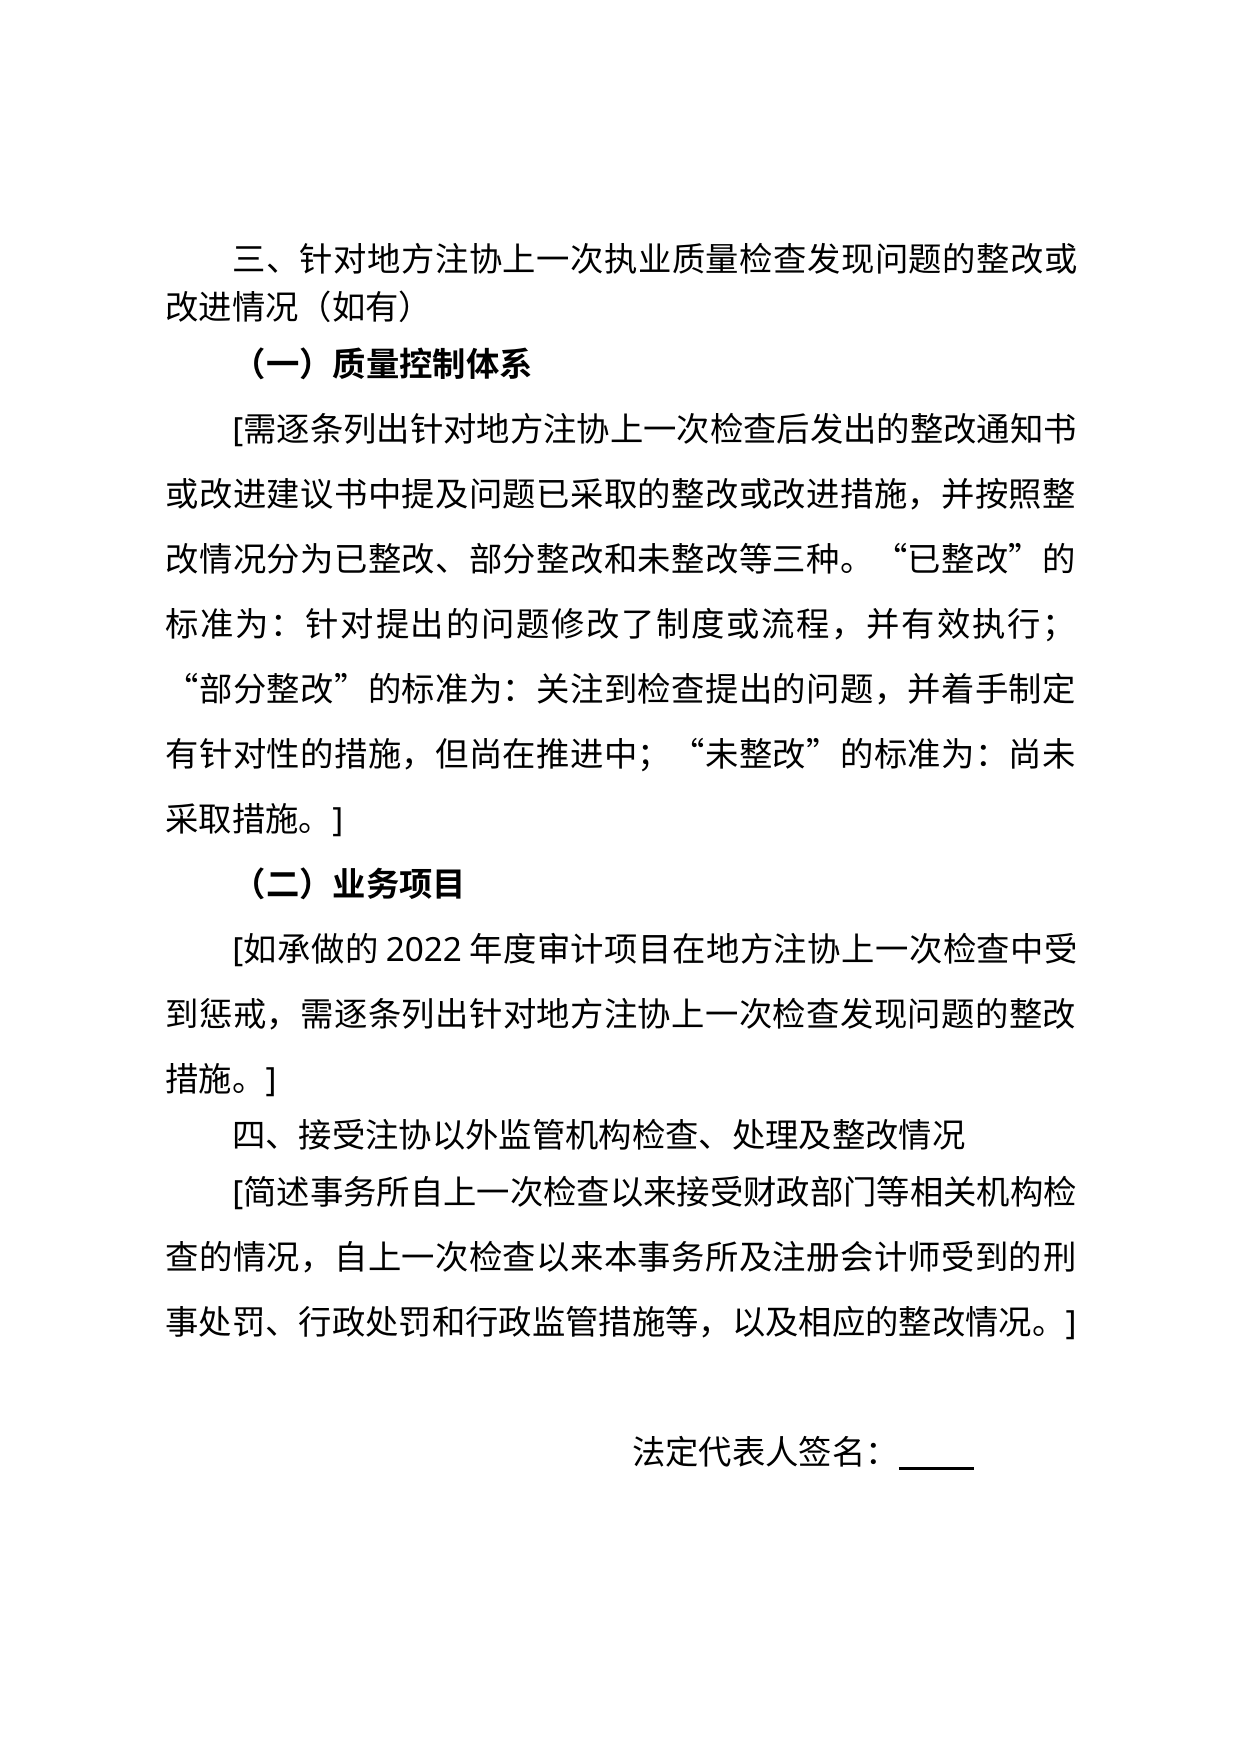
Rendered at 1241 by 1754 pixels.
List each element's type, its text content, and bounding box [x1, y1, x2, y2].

text （二）业务项目 [165, 849, 1078, 914]
text （一）质量控制体系 [165, 329, 1078, 394]
text [需逐条列出针对地方注协上一次检查后发出的整改通知书或改进建议书中提及问题已采取的整改或改进措施，并按照整改情况分为已整改、部分整改和未整改等三种。“已整改”的标准为：针对提出的问题修改了制度或流程，并有效执行；“部分整改”的标准为：关注到检查提出的问题，并着手制定有针对性的措施，但尚在推进中；“未整改”的标准为：尚未采取措施。] [165, 394, 1078, 849]
text [简述事务所自上一次检查以来接受财政部门等相关机构检查的情况，自上一次检查以来本事务所及注册会计师受到的刑事处罚、行政处罚和行政监管措施等，以及相应的整改情况。] [165, 1157, 1078, 1352]
text 法定代表人签名： [165, 1417, 1087, 1482]
text 四、接受注协以外监管机构检查、处理及整改情况 [165, 1109, 1078, 1157]
text 三、针对地方注协上一次执业质量检查发现问题的整改或改进情况（如有） [165, 233, 1078, 329]
text [如承做的2022年度审计项目在地方注协上一次检查中受到惩戒，需逐条列出针对地方注协上一次检查发现问题的整改措施。] [165, 914, 1078, 1109]
